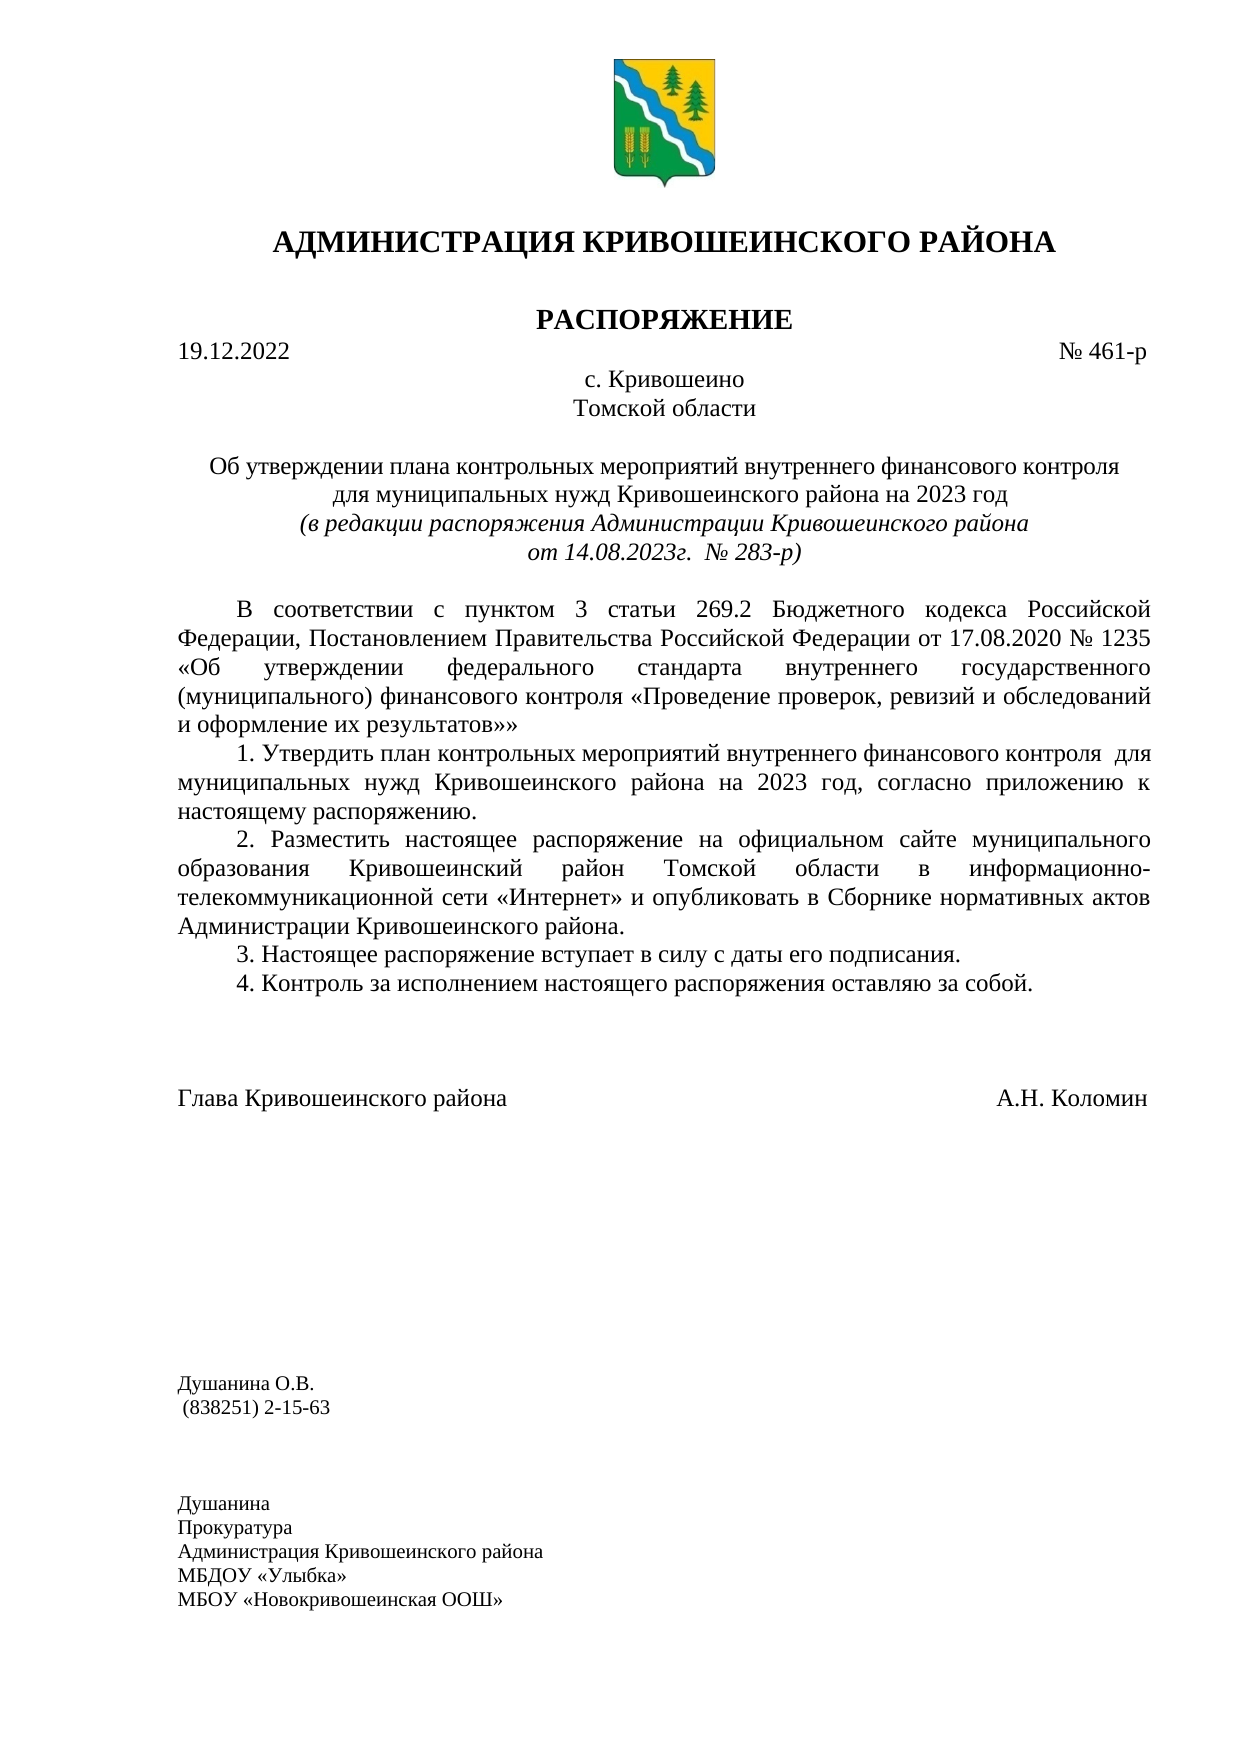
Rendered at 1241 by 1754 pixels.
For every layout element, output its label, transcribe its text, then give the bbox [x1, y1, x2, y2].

text Администрация Кривошеинского района [177, 1539, 1152, 1563]
text РАСПОРЯЖЕНИЕ [177, 302, 1152, 336]
text Прокуратура [177, 1515, 1152, 1539]
text Душанина [177, 1491, 1152, 1515]
text 1. Утвердить план контрольных мероприятий внутреннего финансового контроля для муниципальных нужд Кривошеинского района на 2023 год, согласно приложению к настоящему распоряжению. [177, 738, 1152, 824]
text МБДОУ «Улыбка» [177, 1563, 1152, 1587]
text 3. Настоящее распоряжение вступает в силу с даты его подписания. [177, 939, 1152, 968]
picture [613, 59, 716, 166]
text Душанина О.В. [177, 1371, 1152, 1395]
text 4. Контроль за исполнением настоящего распоряжения оставляю за собой. [177, 968, 1152, 997]
text В соответствии с пунктом 3 статьи 269.2 Бюджетного кодекса Российской Федерации, Постановлением Правительства Российской Федерации от 17.08.2020 № 1235 «Об утверждении федерального стандарта внутреннего государственного (муниципального) финансового контроля «Проведение проверок, ревизий и обследований и оформление их результатов»» [177, 594, 1152, 738]
text (838251) 2-15-63 [177, 1395, 1152, 1419]
text Об утверждении плана контрольных мероприятий внутреннего финансового контроля [177, 451, 1151, 479]
text для муниципальных нужд Кривошеинского района на 2023 год [177, 479, 1151, 508]
text Глава Кривошеинского района А.Н. Коломин [177, 1083, 1152, 1112]
text Томской области [177, 393, 1152, 422]
text с. Кривошеино [177, 364, 1152, 393]
text 2. Разместить настоящее распоряжение на официальном сайте муниципального образования Кривошеинский район Томской области в информационно-телекоммуникационной сети «Интернет» и опубликовать в Сборнике нормативных актов Администрации Кривошеинского района. [177, 824, 1152, 939]
text 19.12.2022 № 461-р [177, 336, 1152, 364]
subtitle АДМИНИСТРАЦИЯ КРИВОШЕИНСКОГО РАЙОНА [177, 223, 1152, 259]
picture [613, 73, 716, 188]
text МБОУ «Новокривошеинская ООШ» [177, 1587, 1152, 1611]
text (в редакции распоряжения Администрации Кривошеинского района [177, 508, 1152, 537]
text от 14.08.2023г. № 283-р) [177, 537, 1152, 566]
